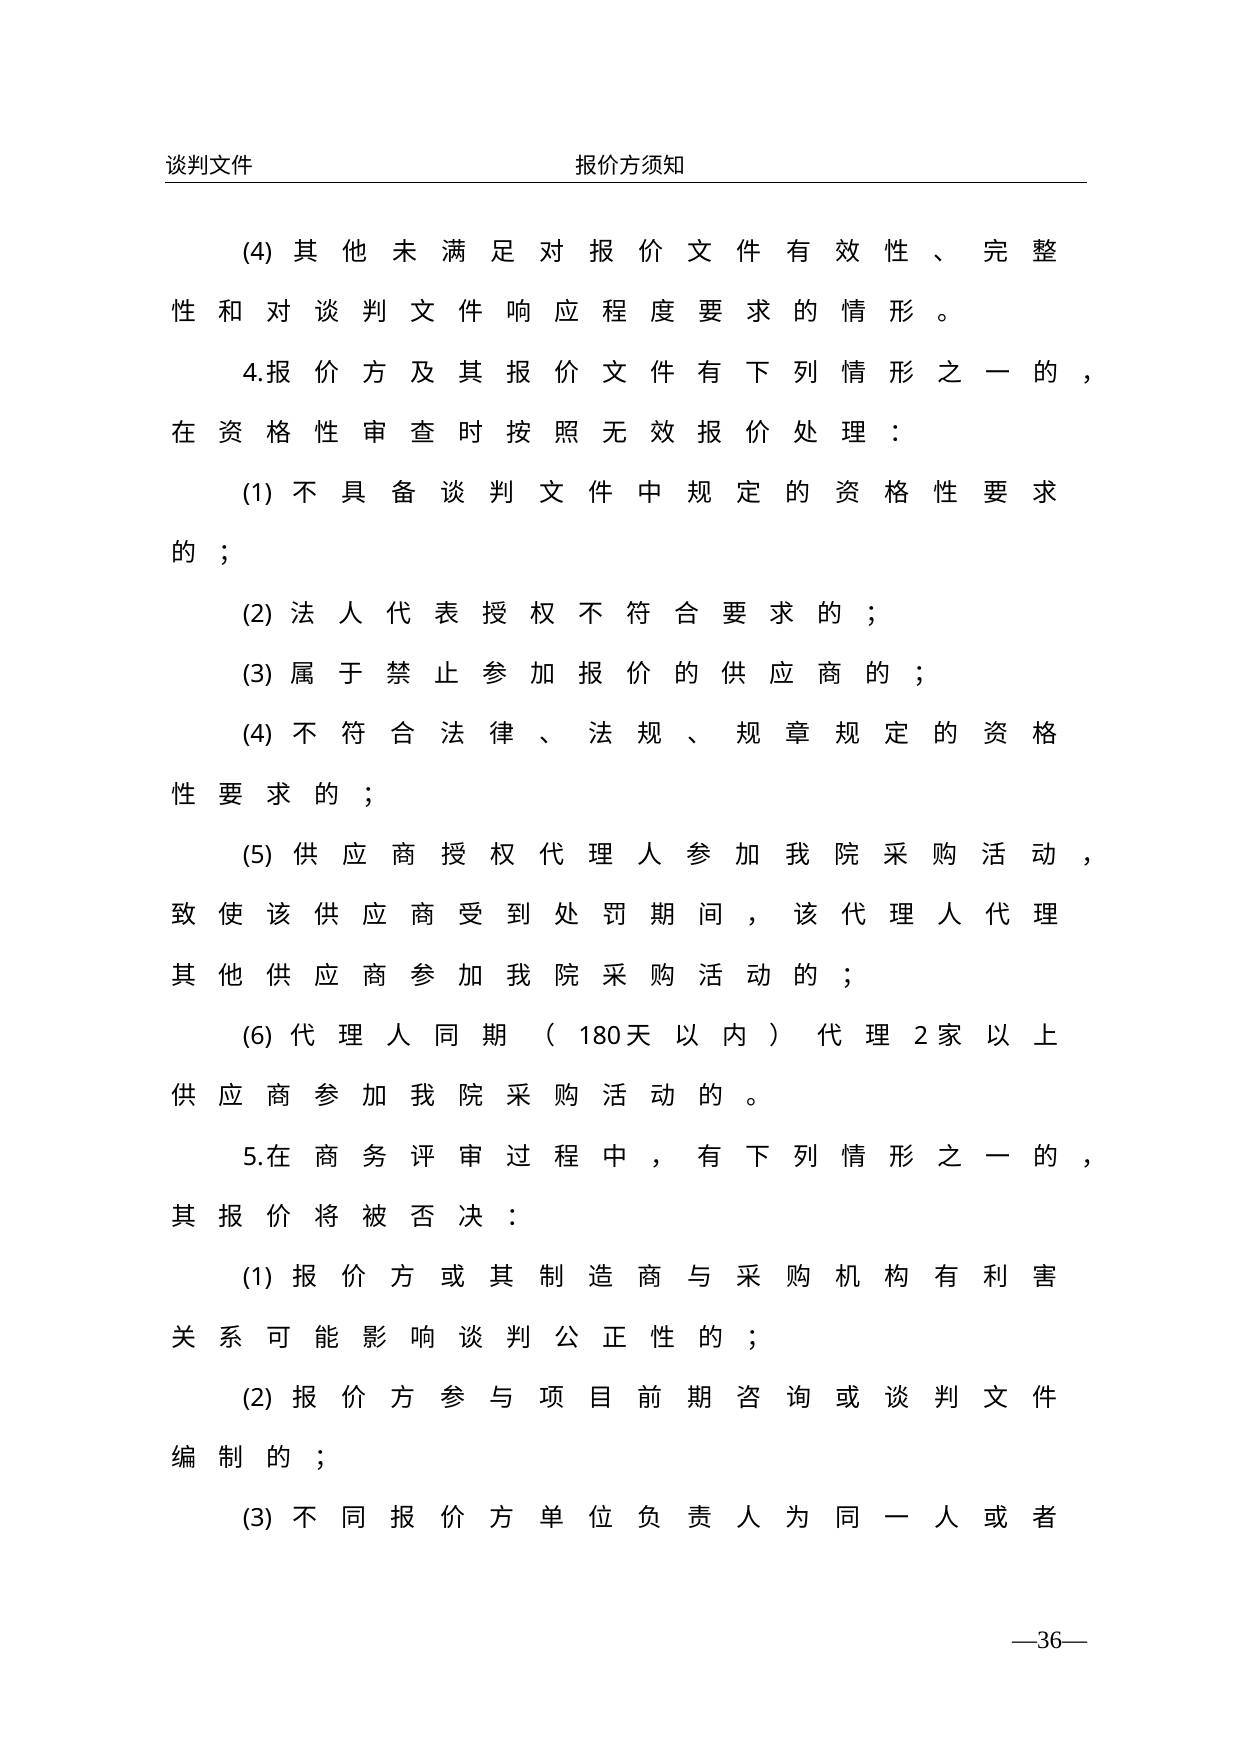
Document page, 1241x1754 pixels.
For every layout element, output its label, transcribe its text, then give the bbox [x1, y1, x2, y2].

text 5.在商务评审过程中，有下列情形之一的，其报价将被否决： [171, 1124, 1081, 1245]
text (1)报价方或其制造商与采购机构有利害关系可能影响谈判公正性的； [171, 1245, 1081, 1365]
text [171, 1486, 1081, 1546]
text (4)不符合法律、法规、规章规定的资格性要求的； [171, 702, 1081, 822]
text (4) 其他未满足对报价文件有效性、完整性和对谈判文件响应程度要求的情形。 [171, 219, 1081, 340]
text (5) 供应商授权代理人参加我院采购活动，致使该供应商受到处罚期间，该代理人代理其他供应商参加我院采购活动的； [171, 822, 1081, 1003]
text (2)法人代表授权不符合要求的； [171, 581, 1081, 642]
text (6)代理人同期（180天以内）代理2家以上供应商参加我院采购活动的。 [171, 1003, 1081, 1124]
text (2)报价方参与项目前期咨询或谈判文件编制的； [171, 1365, 1081, 1486]
text 4.报价方及其报价文件有下列情形之一的，在资格性审查时按照无效报价处理： [171, 340, 1081, 461]
text (1)不具备谈判文件中规定的资格性要求的； [171, 461, 1081, 581]
text (3)属于禁止参加报价的供应商的； [171, 642, 1081, 702]
